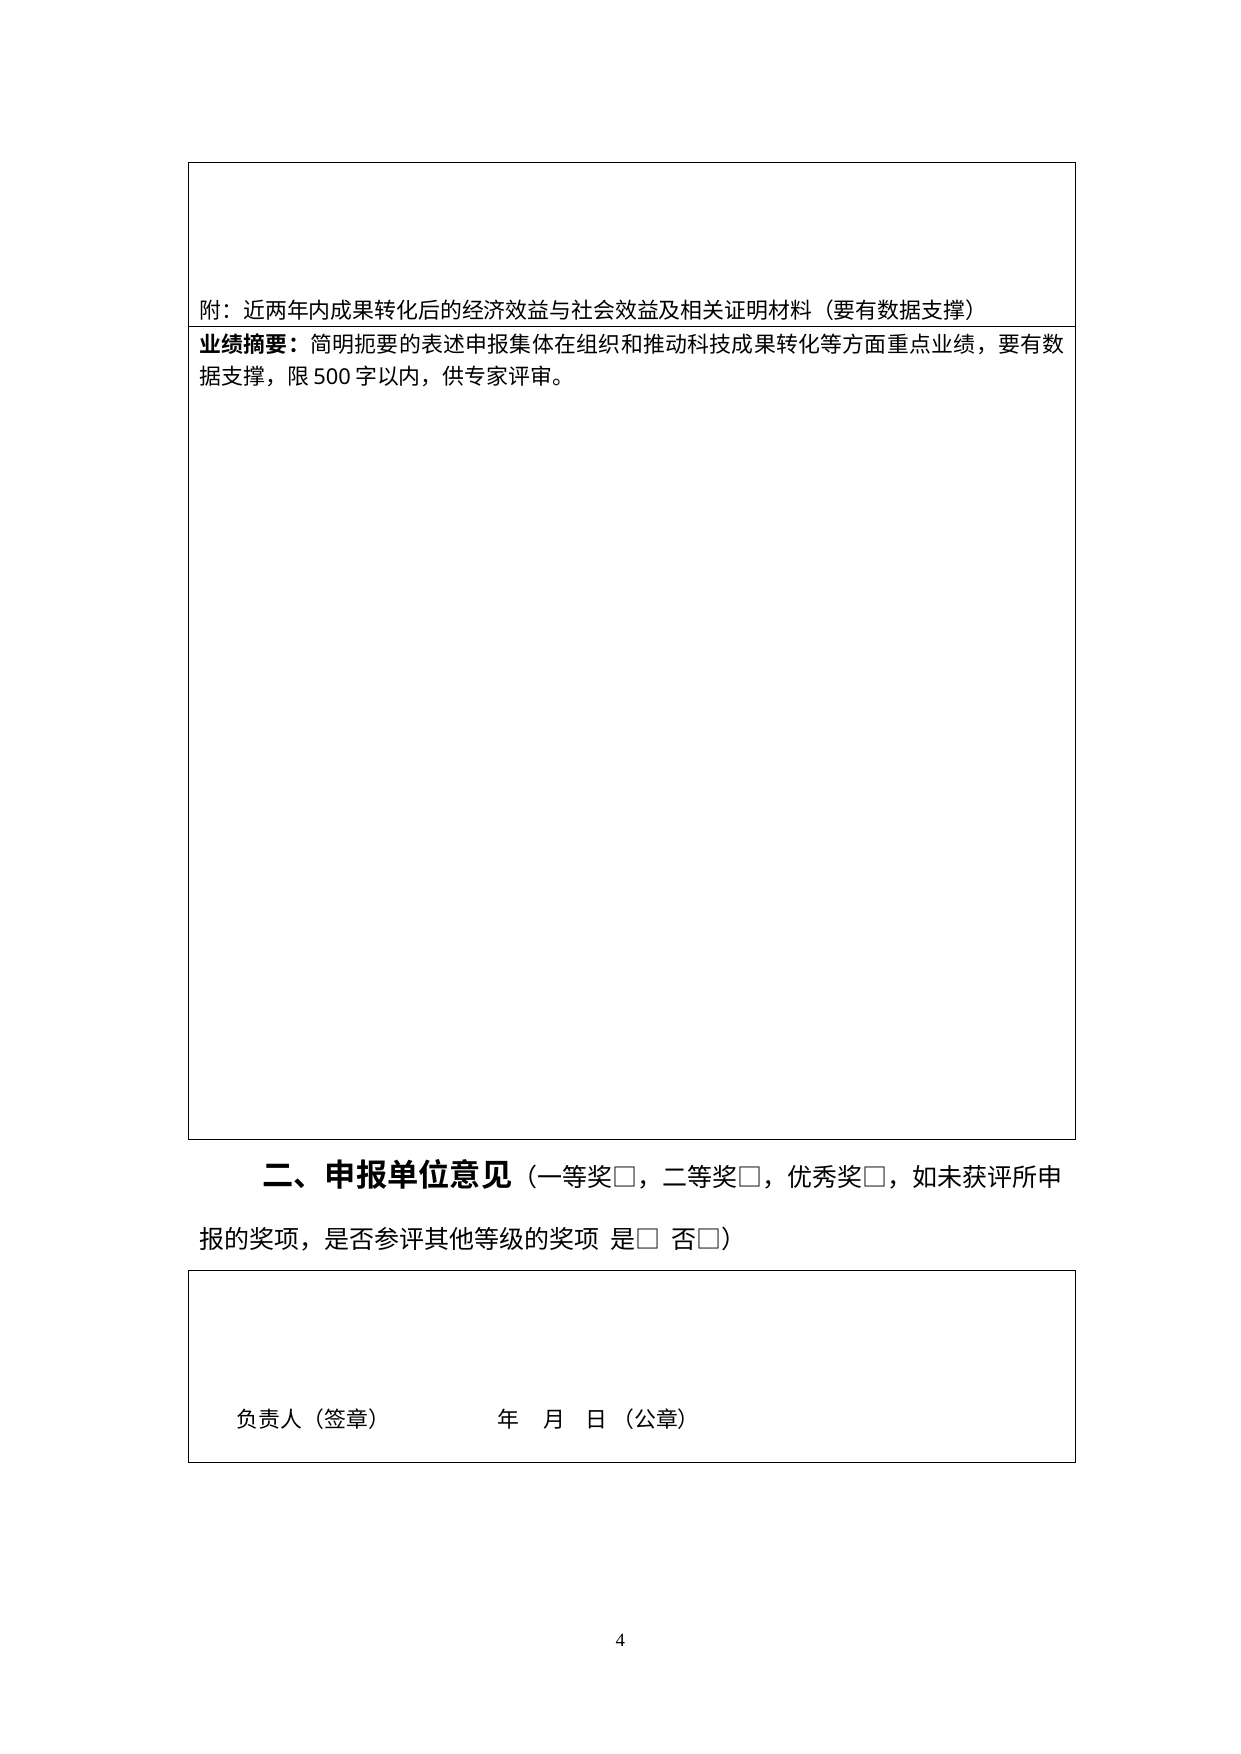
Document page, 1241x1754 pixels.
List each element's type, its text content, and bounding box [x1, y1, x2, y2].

table_cell 业绩摘要：简明扼要的表述申报集体在组织和推动科技成果转化等方面重点业绩，要有数据支撑，限500字以内，供专家评审。 [189, 327, 1075, 1139]
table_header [189, 163, 1075, 326]
table_cell 二、申报单位意见（一等奖□，二等奖□，优秀奖□，如未获评所申报的奖项，是否参评其他等级的奖项 是□ 否□） [188, 1140, 1076, 1270]
table_cell 负责人（签章） 年 月 日 （公章） [189, 1271, 1075, 1462]
